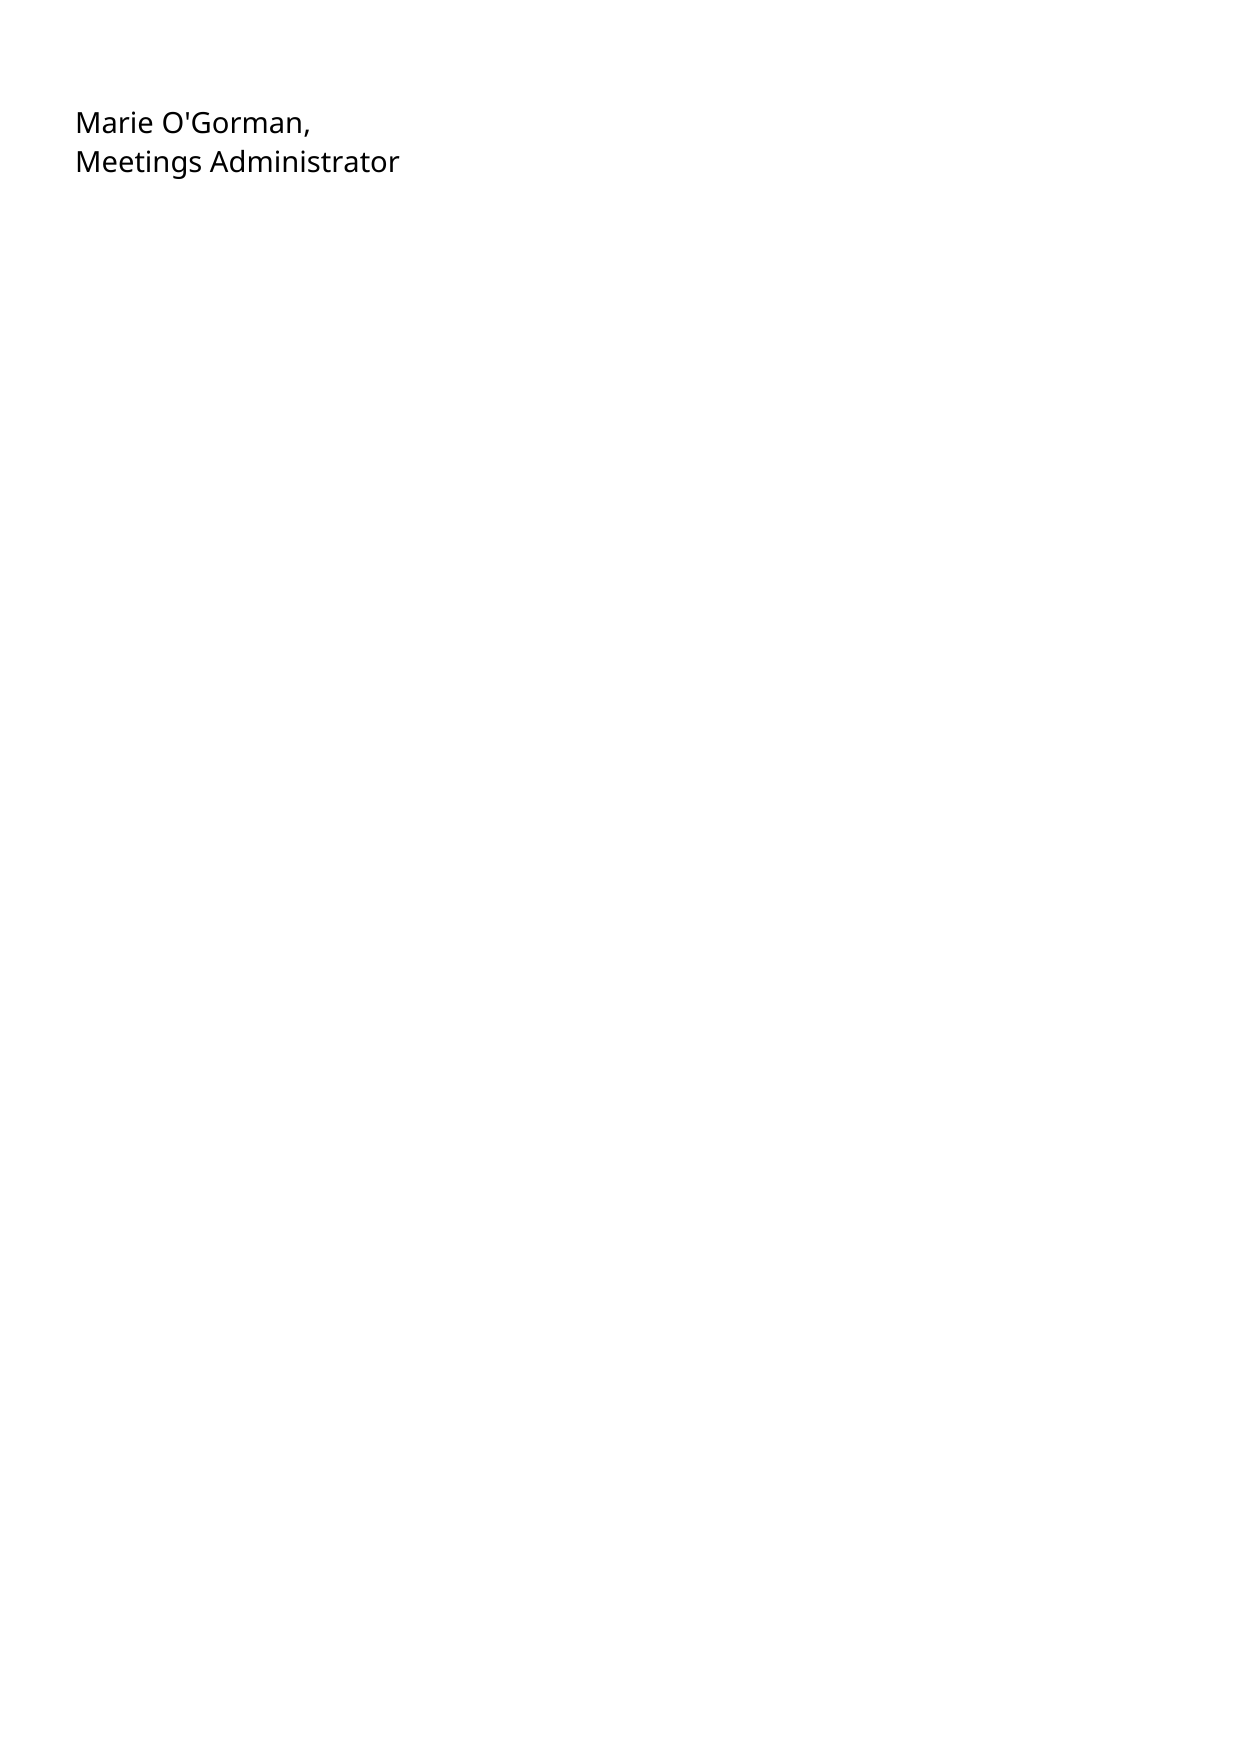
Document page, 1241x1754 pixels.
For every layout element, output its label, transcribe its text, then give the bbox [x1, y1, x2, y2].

text Marie O'Gorman, Meetings Administrator [75, 102, 1165, 181]
